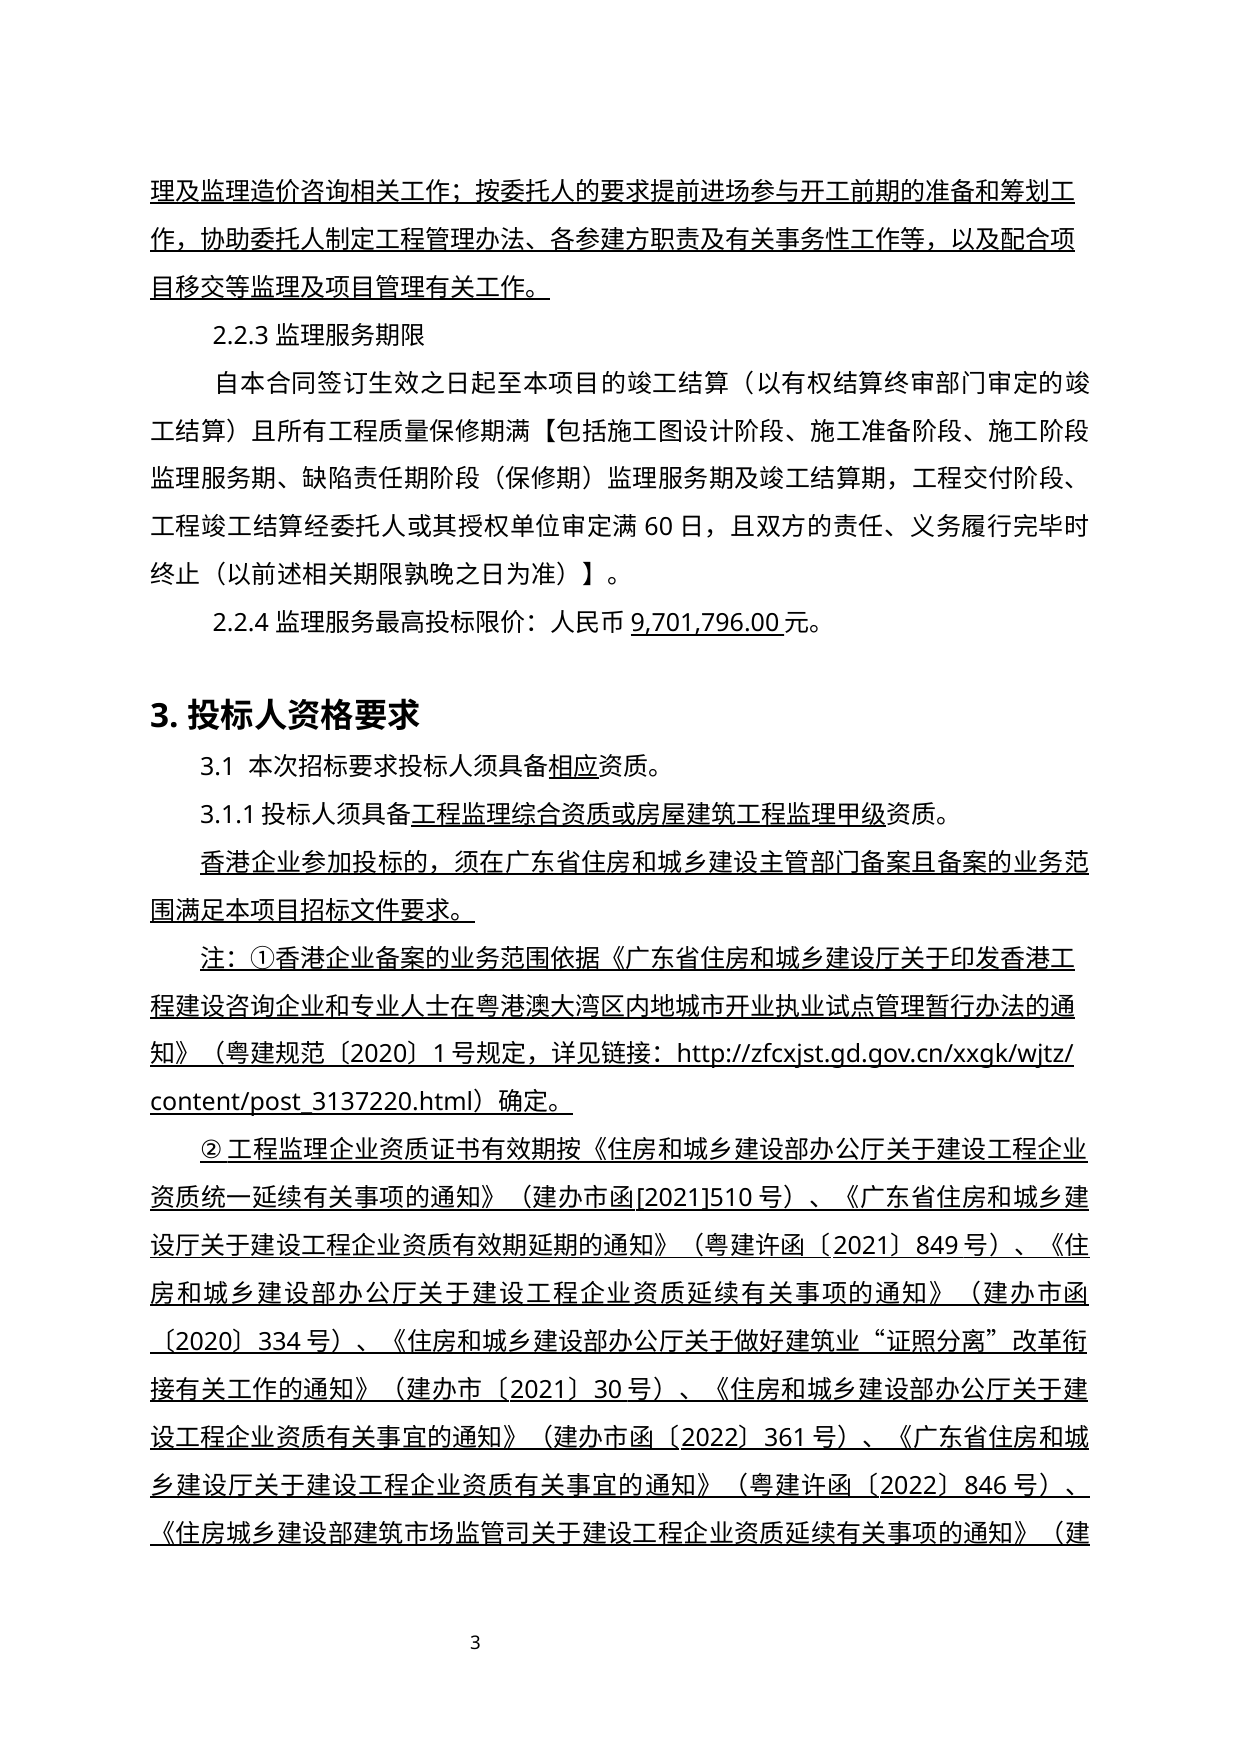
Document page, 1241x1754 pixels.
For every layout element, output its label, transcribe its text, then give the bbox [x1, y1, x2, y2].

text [150, 1497, 1090, 1544]
text 2.2.4 监理服务最高投标限价：人民币9,701,796.00元。 [150, 593, 1090, 641]
text 3.1 本次招标要求投标人须具备相应资质。 [150, 737, 1090, 785]
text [150, 162, 1090, 306]
text 香港企业参加投标的，须在广东省住房和城乡建设主管部门备案且备案的业务范围满足本项目招标文件要求。 [150, 833, 1090, 929]
text 自本合同签订生效之日起至本项目的竣工结算（以有权结算终审部门审定的竣工结算）且所有工程质量保修期满【包括施工图设计阶段、施工准备阶段、施工阶段监理服务期、缺陷责任期阶段（保修期）监理服务期及竣工结算期，工程交付阶段、工程竣工结算经委托人或其授权单位审定满60日，且双方的责任、义务履行完毕时终止（以前述相关期限孰晚之日为准）】。 [150, 354, 1090, 593]
text 3.1.1投标人须具备工程监理综合资质或房屋建筑工程监理甲级资质。 [150, 785, 1090, 833]
text 2.2.3 监理服务期限 [150, 306, 1090, 354]
subtitle 3. 投标人资格要求 [150, 689, 1090, 737]
text 注：①香港企业备案的业务范围依据《广东省住房和城乡建设厅关于印发香港工程建设咨询企业和专业人士在粤港澳大湾区内地城市开业执业试点管理暂行办法的通知》（粤建规范〔2020〕1号规定，详见链接：http://zfcxjst.gd.gov.cn/xxgk/wjtz/content/post_3137220.html）确定。 [150, 929, 1090, 1120]
